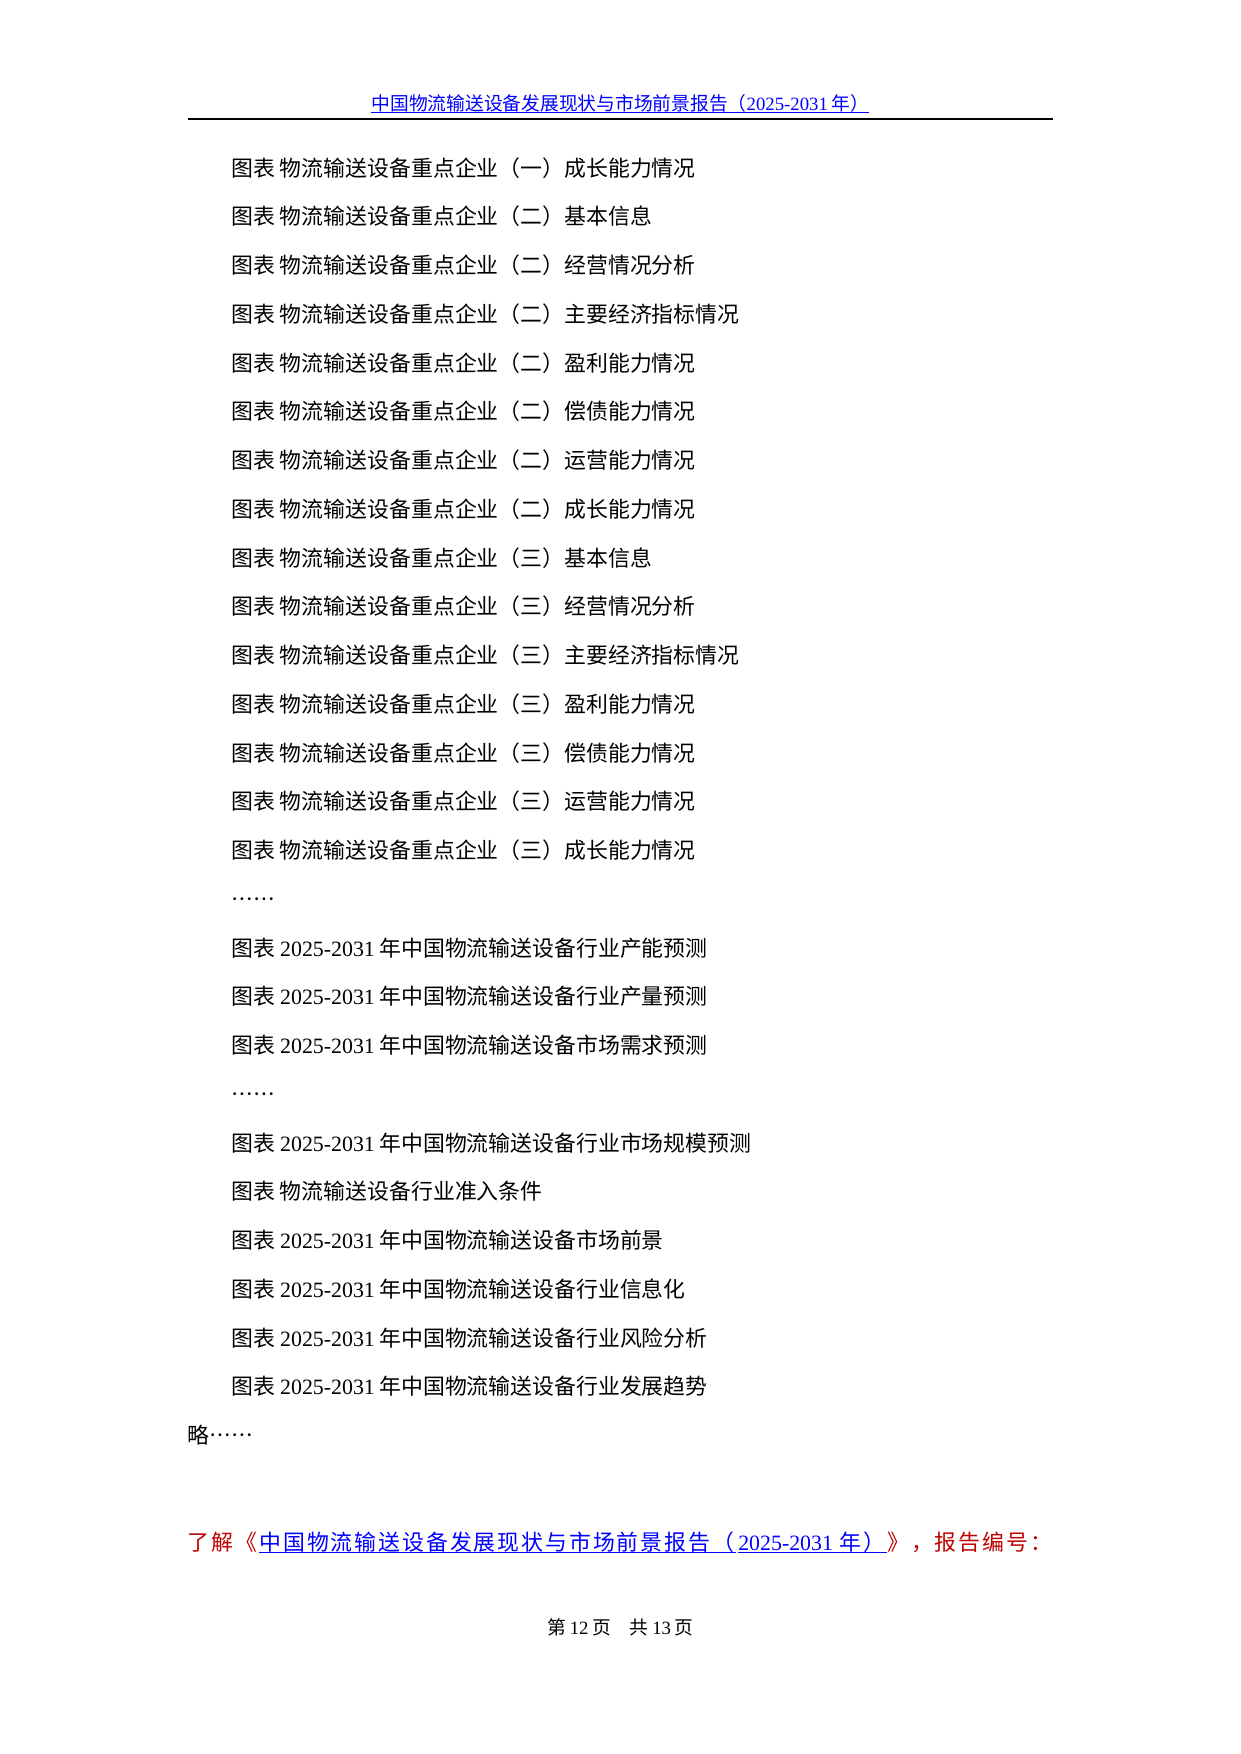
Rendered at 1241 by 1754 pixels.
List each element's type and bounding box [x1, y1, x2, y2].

text [187, 150, 1053, 1450]
text [187, 1524, 1053, 1557]
